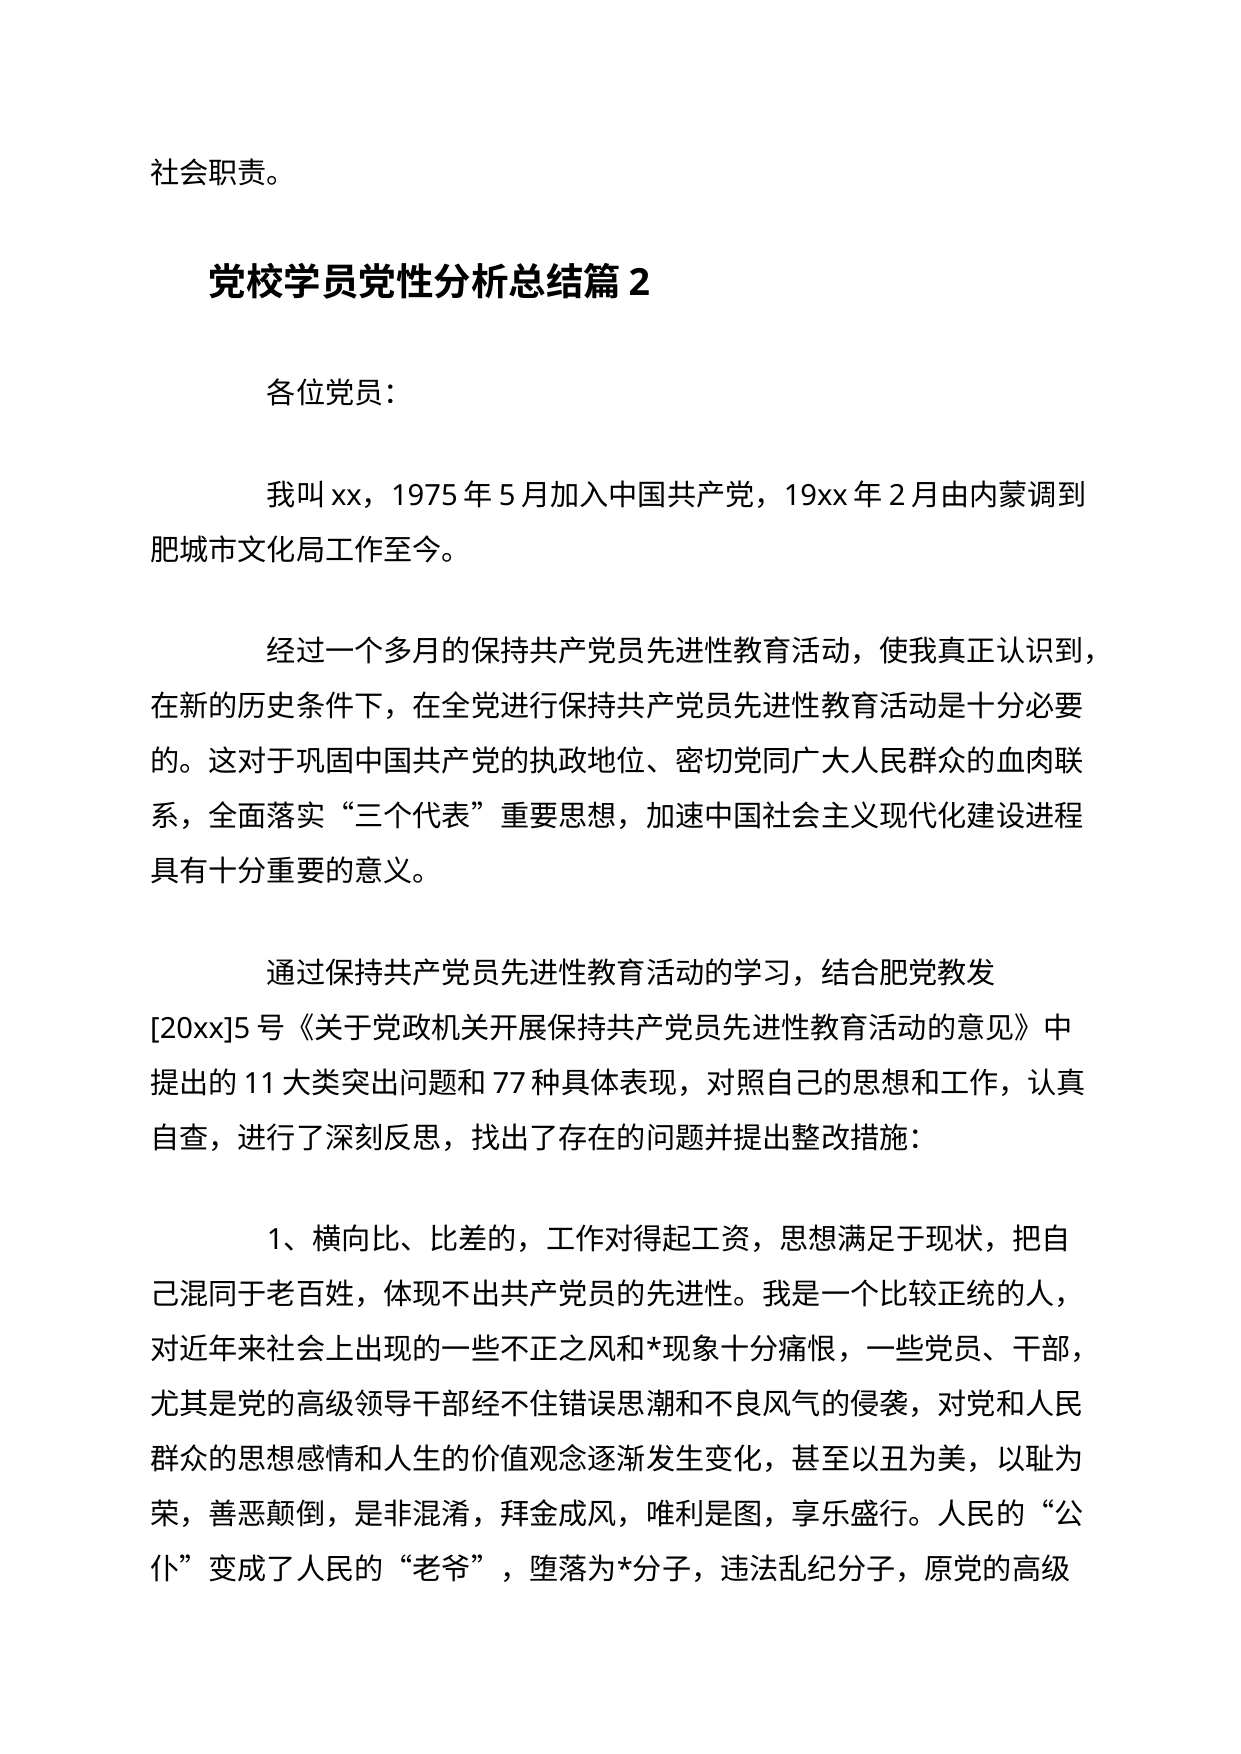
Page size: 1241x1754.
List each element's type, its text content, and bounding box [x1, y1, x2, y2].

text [150, 150, 1090, 192]
text 我叫xx，1975年5月加入中国共产党，19xx年2月由内蒙调到肥城市文化局工作至今。 [150, 471, 1090, 568]
text 通过保持共产党员先进性教育活动的学习，结合肥党教发[20xx]5号《关于党政机关开展保持共产党员先进性教育活动的意见》中提出的11大类突出问题和77种具体表现，对照自己的思想和工作，认真自查，进行了深刻反思，找出了存在的问题并提出整改措施： [150, 949, 1090, 1156]
text 各位党员： [150, 369, 1090, 412]
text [150, 1216, 1090, 1588]
text 经过一个多月的保持共产党员先进性教育活动，使我真正认识到，在新的历史条件下，在全党进行保持共产党员先进性教育活动是十分必要的。这对于巩固中国共产党的执政地位、密切党同广大人民群众的血肉联系，全面落实“三个代表”重要思想，加速中国社会主义现代化建设进程具有十分重要的意义。 [150, 628, 1090, 890]
text 党校学员党性分析总结篇2 [150, 252, 1090, 306]
